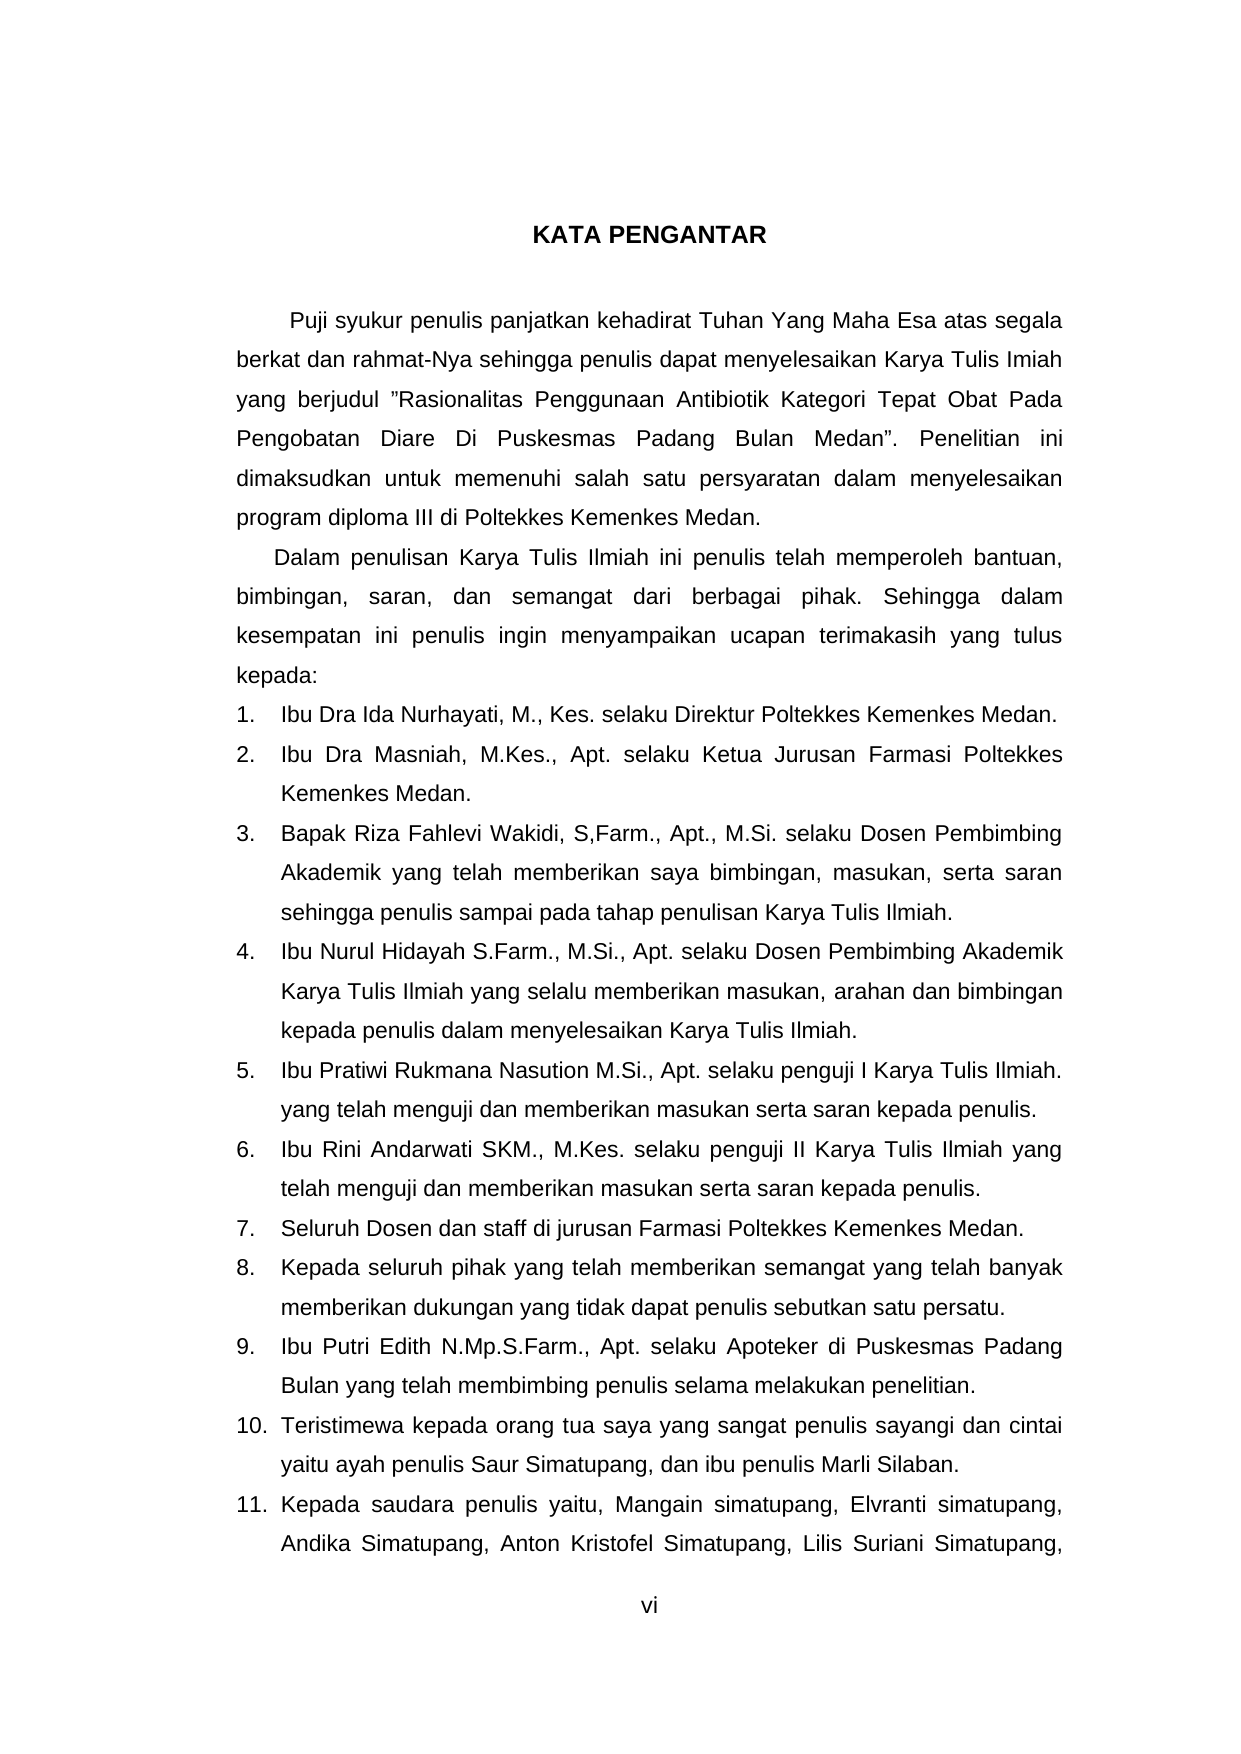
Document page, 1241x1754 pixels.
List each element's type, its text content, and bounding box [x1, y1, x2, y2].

text Puji syukur penulis panjatkan kehadirat Tuhan Yang Maha Esa atas segala berkat dan rahmat-Nya sehingga penulis dapat menyelesaikan Karya Tulis Imiah yang berjudul ”Rasionalitas Penggunaan Antibiotik Kategori Tepat Obat Pada Pengobatan Diare Di Puskesmas Padang Bulan Medan”. Penelitian ini dimaksudkan untuk memenuhi salah satu persyaratan dalam menyelesaikan program diploma III di Poltekkes Kemenkes Medan. [236, 307, 1063, 530]
text KATA PENGANTAR [236, 220, 1063, 249]
list Kepada seluruh pihak yang telah memberikan semangat yang telah banyak memberikan dukungan yang tidak dapat penulis sebutkan satu persatu. [236, 1254, 1063, 1320]
list Ibu Putri Edith N.Mp.S.Farm., Apt. selaku Apoteker di Puskesmas Padang Bulan yang telah membimbing penulis selama melakukan penelitian. [236, 1333, 1063, 1399]
text Dalam penulisan Karya Tulis Ilmiah ini penulis telah memperoleh bantuan, bimbingan, saran, dan semangat dari berbagai pihak. Sehingga dalam kesempatan ini penulis ingin menyampaikan ucapan terimakasih yang tulus kepada: [236, 543, 1063, 688]
list Ibu Rini Andarwati SKM., M.Kes. selaku penguji II Karya Tulis Ilmiah yang telah menguji dan memberikan masukan serta saran kepada penulis. [236, 1136, 1063, 1201]
list Bapak Riza Fahlevi Wakidi, S,Farm., Apt., M.Si. selaku Dosen Pembimbing Akademik yang telah memberikan saya bimbingan, masukan, serta saran sehingga penulis sampai pada tahap penulisan Karya Tulis Ilmiah. [236, 820, 1063, 925]
list Ibu Nurul Hidayah S.Farm., M.Si., Apt. selaku Dosen Pembimbing Akademik Karya Tulis Ilmiah yang selalu memberikan masukan, arahan dan bimbingan kepada penulis dalam menyelesaikan Karya Tulis Ilmiah. [236, 938, 1063, 1043]
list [236, 1491, 1063, 1557]
list Seluruh Dosen dan staff di jurusan Farmasi Poltekkes Kemenkes Medan. [236, 1214, 1063, 1241]
list Ibu Dra Masniah, M.Kes., Apt. selaku Ketua Jurusan Farmasi Poltekkes Kemenkes Medan. [236, 741, 1063, 807]
list Ibu Dra Ida Nurhayati, M., Kes. selaku Direktur Poltekkes Kemenkes Medan. [236, 701, 1063, 728]
list Teristimewa kepada orang tua saya yang sangat penulis sayangi dan cintai yaitu ayah penulis Saur Simatupang, dan ibu penulis Marli Silaban. [236, 1412, 1063, 1478]
list Ibu Pratiwi Rukmana Nasution M.Si., Apt. selaku penguji I Karya Tulis Ilmiah. yang telah menguji dan memberikan masukan serta saran kepada penulis. [236, 1057, 1063, 1122]
